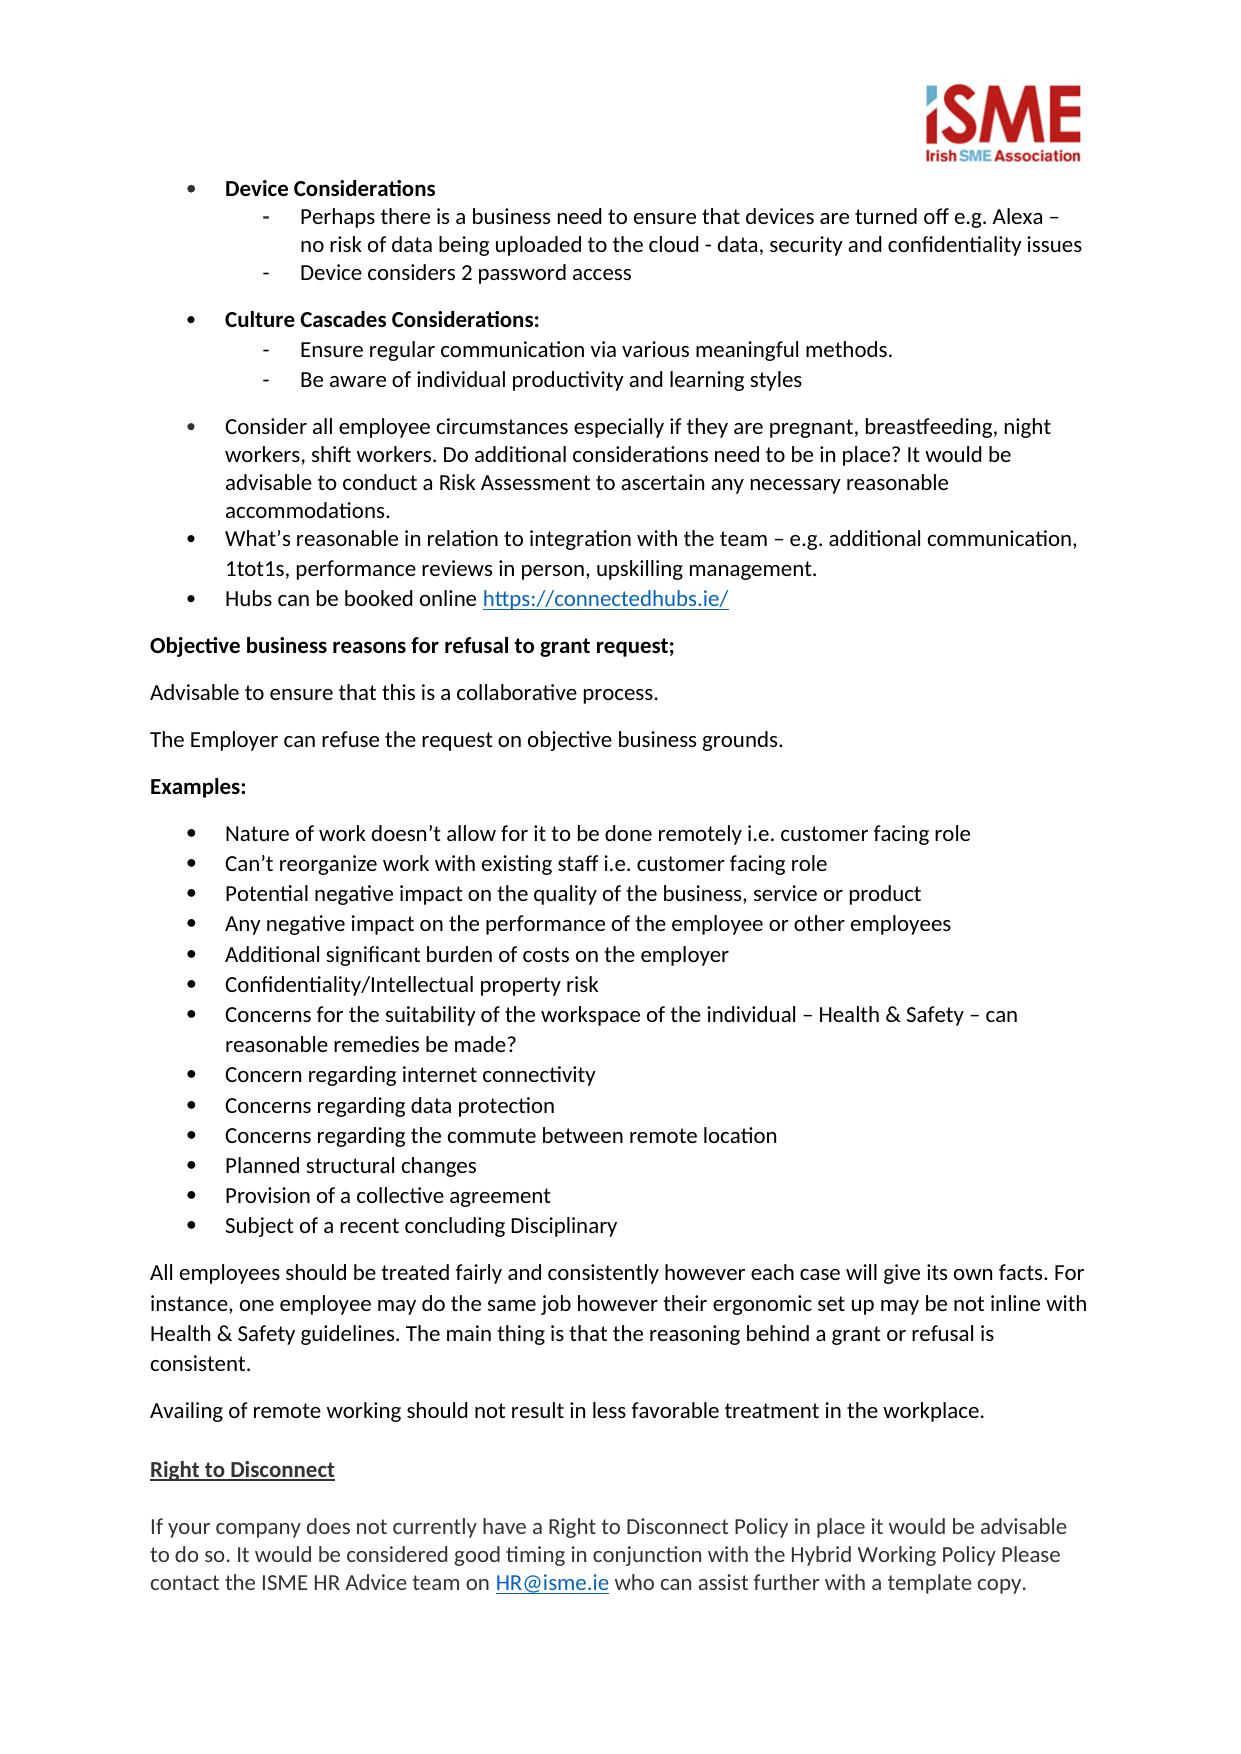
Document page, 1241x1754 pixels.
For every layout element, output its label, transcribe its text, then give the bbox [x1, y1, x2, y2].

list Ensure regular communication via various meaningful methods. [262, 335, 1090, 363]
text Right to Disconnect [150, 1455, 1090, 1483]
list Device considers 2 password access [262, 258, 1090, 286]
text All employees should be treated fairly and consistently however each case will give its own facts. For instance, one employee may do the same job however their ergonomic set up may be not inline with Health & Safety guidelines. The main thing is that the reasoning behind a grant or refusal is consistent. [150, 1258, 1090, 1377]
picture [913, 73, 1091, 174]
list Be aware of individual productivity and learning styles [262, 365, 1090, 393]
list Device Considerations [187, 174, 1090, 202]
list Any negative impact on the performance of the employee or other employees [187, 909, 1090, 937]
list Nature of work doesn’t allow for it to be done remotely i.e. customer facing role [187, 819, 1090, 847]
list Concerns for the suitability of the workspace of the individual – Health & Safety – can reasonable remedies be made? [187, 1000, 1090, 1058]
text Availing of remote working should not result in less favorable treatment in the workplace. [150, 1396, 1090, 1424]
list Potential negative impact on the quality of the business, service or product [187, 879, 1090, 907]
text Objective business reasons for refusal to grant request; [150, 631, 1090, 659]
list Concerns regarding the commute between remote location [187, 1121, 1090, 1149]
text Advisable to ensure that this is a collaborative process. [150, 678, 1090, 706]
text The Employer can refuse the request on objective business grounds. [150, 725, 1090, 753]
list Provision of a collective agreement [187, 1181, 1090, 1209]
text Examples: [150, 772, 1090, 800]
list Consider all employee circumstances especially if they are pregnant, breastfeeding, night workers, shift workers. Do additional considerations need to be in place? It would be advisable to conduct a Risk Assessment to ascertain any necessary reasonable accommodations. [187, 412, 1090, 524]
text If your company does not currently have a Right to Disconnect Policy in place it would be advisable to do so. It would be considered good timing in conjunction with the Hybrid Working Policy Please contact the ISME HR Advice team on HR@isme.ie who can assist further with a template copy. [150, 1512, 1090, 1597]
list Additional significant burden of costs on the employer [187, 940, 1090, 968]
list Subject of a recent concluding Disciplinary [187, 1212, 1090, 1239]
list Concern regarding internet connectivity [187, 1061, 1090, 1088]
list Confidentiality/Intellectual property risk [187, 970, 1090, 998]
list Can’t reorganize work with existing staff i.e. customer facing role [187, 849, 1090, 877]
list Concerns regarding data protection [187, 1091, 1090, 1119]
list Culture Cascades Considerations: [187, 305, 1090, 333]
list What’s reasonable in relation to integration with the team – e.g. additional communication, 1tot1s, performance reviews in person, upskilling management. [187, 524, 1090, 582]
list Hubs can be booked online https://connectedhubs.ie/ [187, 584, 1090, 612]
list Planned structural changes [187, 1151, 1090, 1179]
list Perhaps there is a business need to ensure that devices are turned off e.g. Alexa – no risk of data being uploaded to the cloud - data, security and confidentiality issues [262, 202, 1090, 258]
